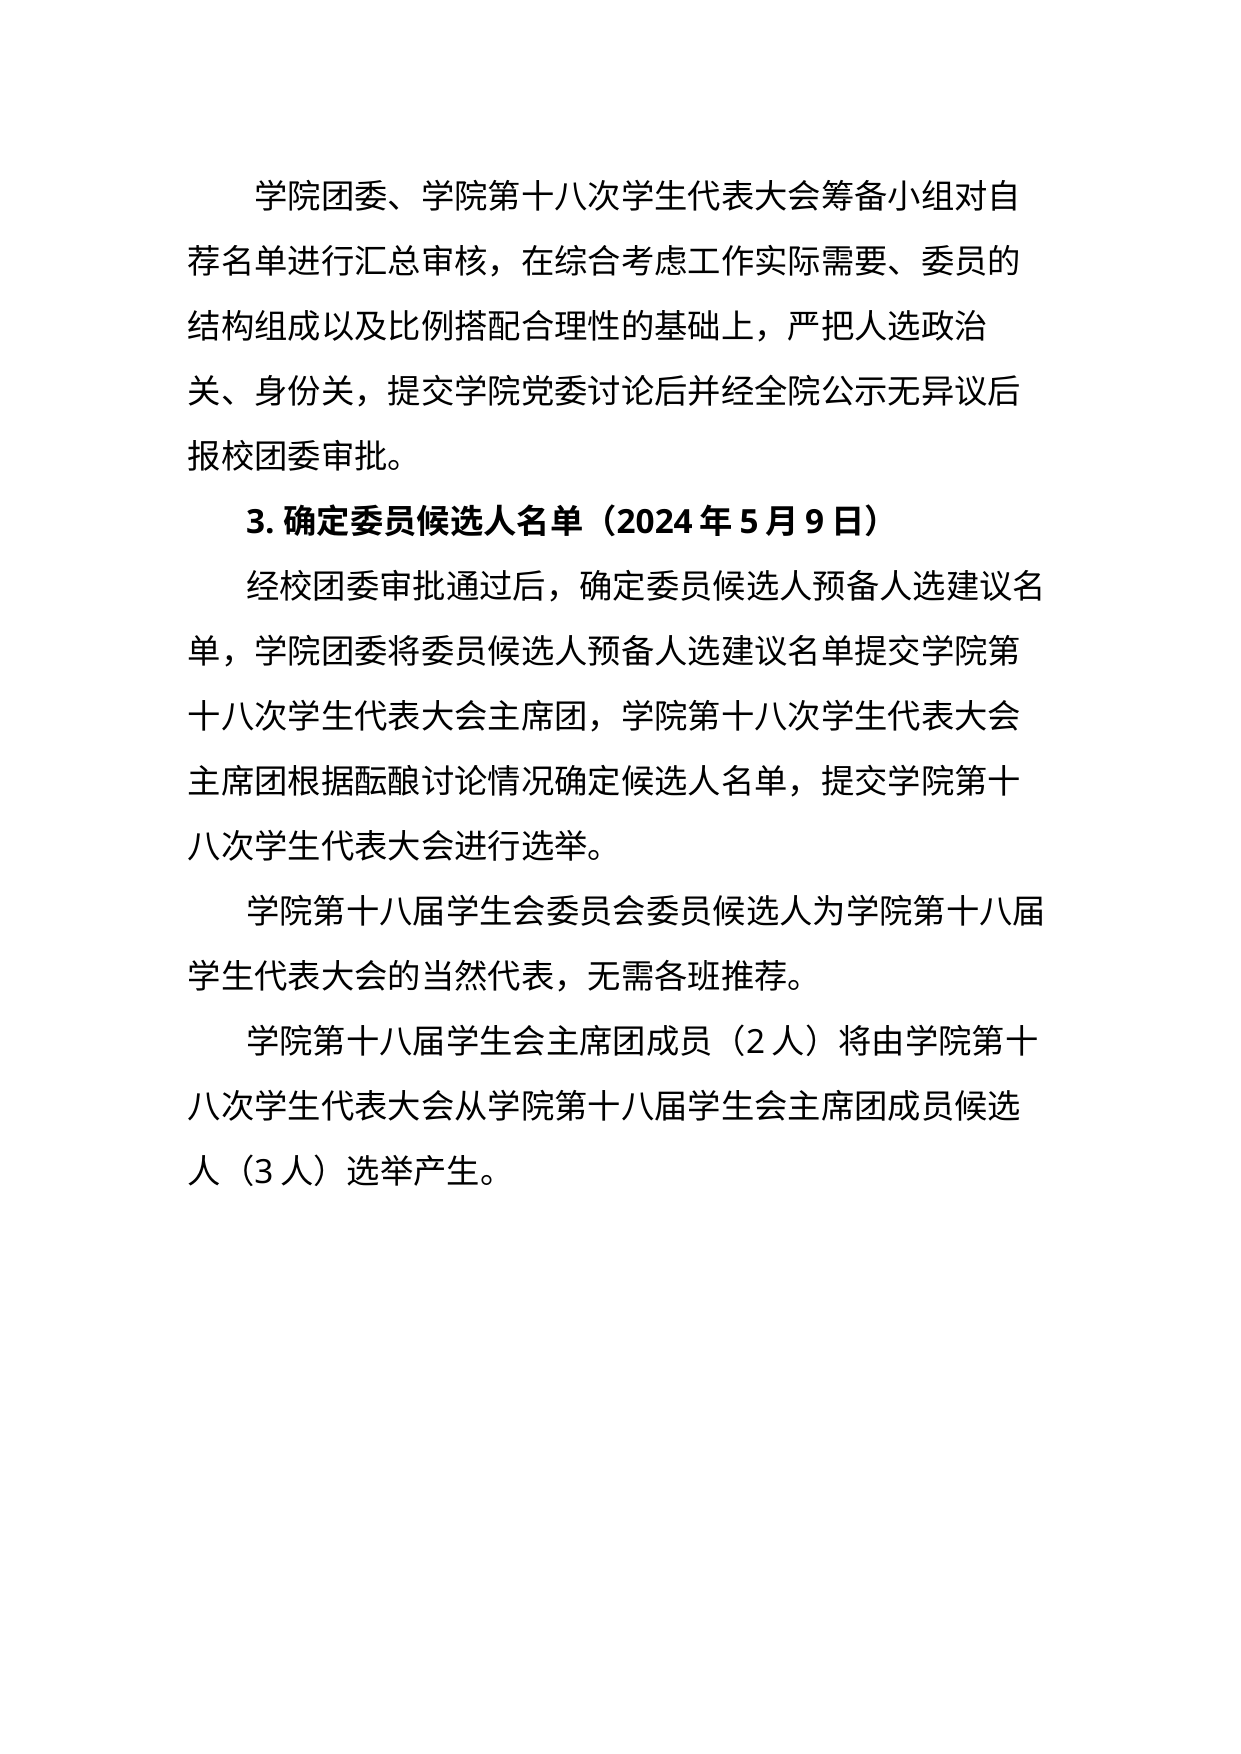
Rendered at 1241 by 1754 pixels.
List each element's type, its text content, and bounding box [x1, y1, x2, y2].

text 学院第十八届学生会主席团成员（2人）将由学院第十八次学生代表大会从学院第十八届学生会主席团成员候选人（3人）选举产生。 [187, 1007, 1053, 1202]
text 学院第十八届学生会委员会委员候选人为学院第十八届学生代表大会的当然代表，无需各班推荐。 [187, 877, 1053, 1007]
text 学院团委、学院第十八次学生代表大会筹备小组对自荐名单进行汇总审核，在综合考虑工作实际需要、委员的结构组成以及比例搭配合理性的基础上，严把人选政治关、身份关，提交学院党委讨论后并经全院公示无异议后报校团委审批。 [187, 162, 1053, 487]
text 3. 确定委员候选人名单（2024年5月9日） [187, 487, 1053, 552]
text 经校团委审批通过后，确定委员候选人预备人选建议名单，学院团委将委员候选人预备人选建议名单提交学院第十八次学生代表大会主席团，学院第十八次学生代表大会主席团根据酝酿讨论情况确定候选人名单，提交学院第十八次学生代表大会进行选举。 [187, 552, 1053, 877]
